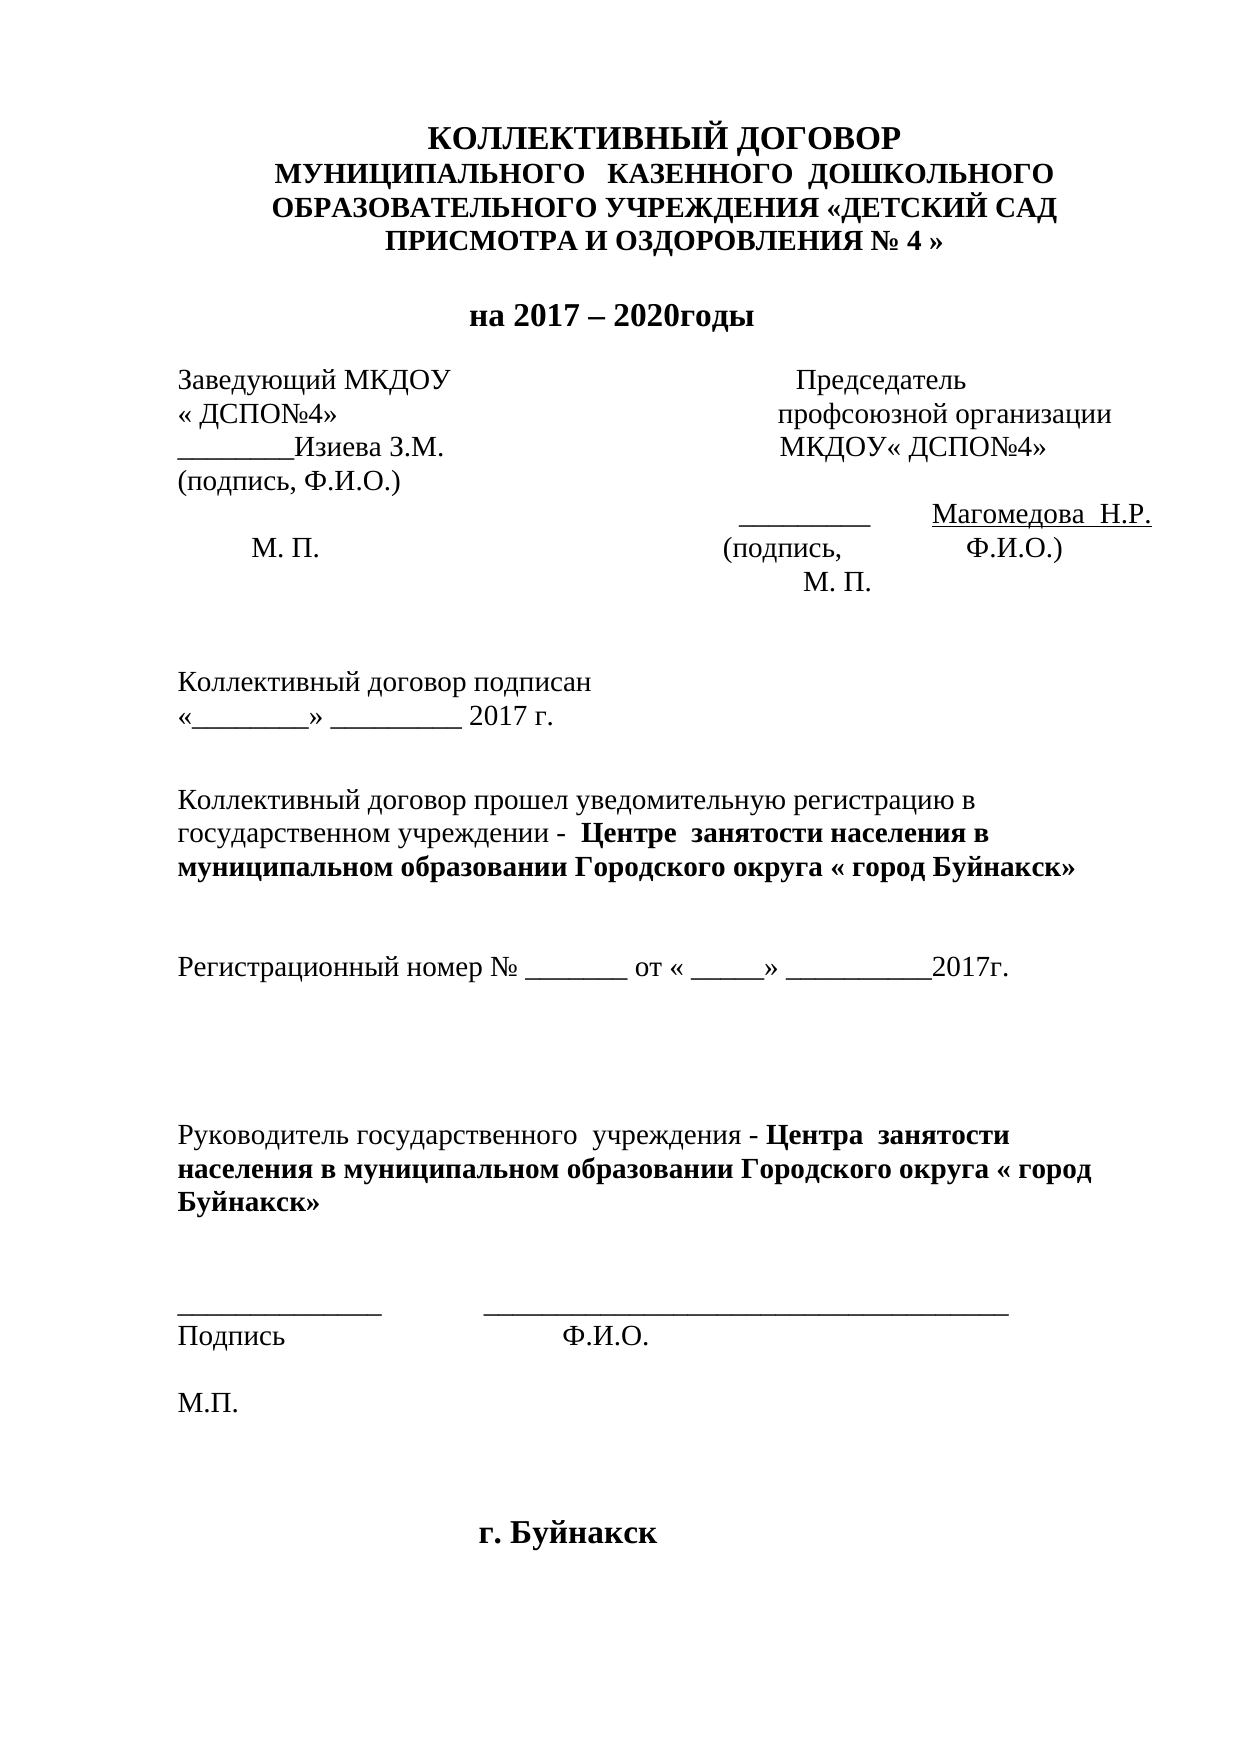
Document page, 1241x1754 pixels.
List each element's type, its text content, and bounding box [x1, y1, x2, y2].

text Коллективный договор прошел уведомительную регистрацию в государственном учреждении - Центре занятости населения в муниципальном образовании Городского округа « город Буйнакск» [177, 782, 1152, 882]
text « ДСПО№4» профсоюзной организации [177, 396, 1152, 429]
text (подпись, Ф.И.О.) [177, 463, 1152, 497]
text М.П. [177, 1386, 1152, 1419]
text г. Буйнакск [177, 1512, 1152, 1551]
text Коллективный договор подписан [177, 664, 1152, 698]
text «________» _________ 2017 г. [177, 698, 1152, 731]
text ______________ ____________________________________ [177, 1285, 1152, 1318]
text М. П. [620, 564, 1152, 597]
text Подпись Ф.И.О. [177, 1318, 1152, 1352]
text на 2017 – 2020годы [177, 295, 1152, 334]
text Руководитель государственного учреждения - Центра занятости населения в муниципальном образовании Городского округа « город Буйнакск» [177, 1117, 1152, 1218]
text Заведующий МКДОУ Председатель [177, 362, 1152, 396]
text ________Изиева З.М. МКДОУ« ДСПО№4» [177, 429, 1152, 463]
text Регистрационный номер № _______ от « _____» __________2017г. [177, 949, 1152, 983]
text _________ Магомедова Н.Р. М. П. (подпись, Ф.И.О.) [177, 497, 1152, 564]
text КОЛЛЕКТИВНЫЙ ДОГОВОР МУНИЦИПАЛЬНОГО КАЗЕННОГО ДОШКОЛЬНОГО ОБРАЗОВАТЕЛЬНОГО УЧРЕЖДЕНИЯ «ДЕТСКИЙ САД ПРИСМОТРА И ОЗДОРОВЛЕНИЯ № 4 » [177, 118, 1152, 257]
